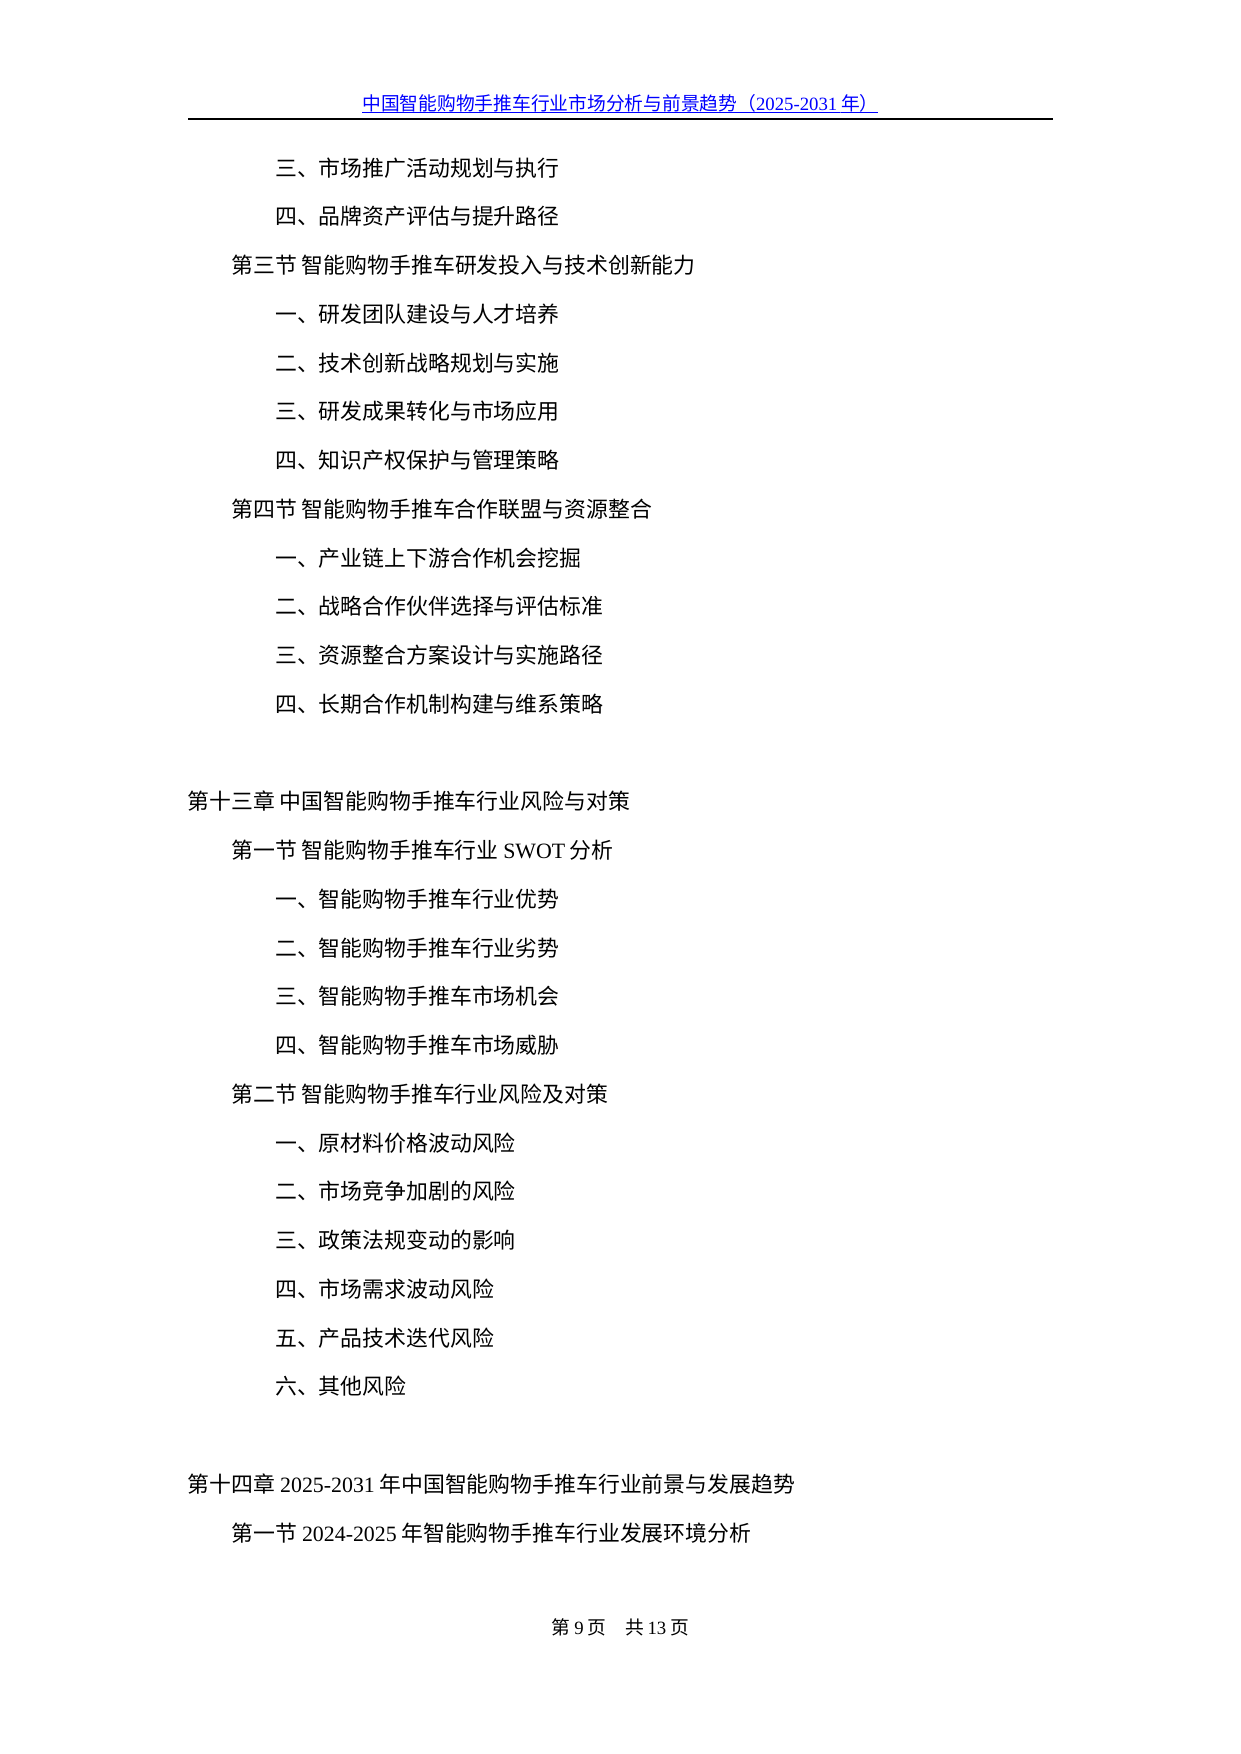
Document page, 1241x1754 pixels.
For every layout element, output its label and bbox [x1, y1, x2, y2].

text [187, 150, 1053, 1548]
